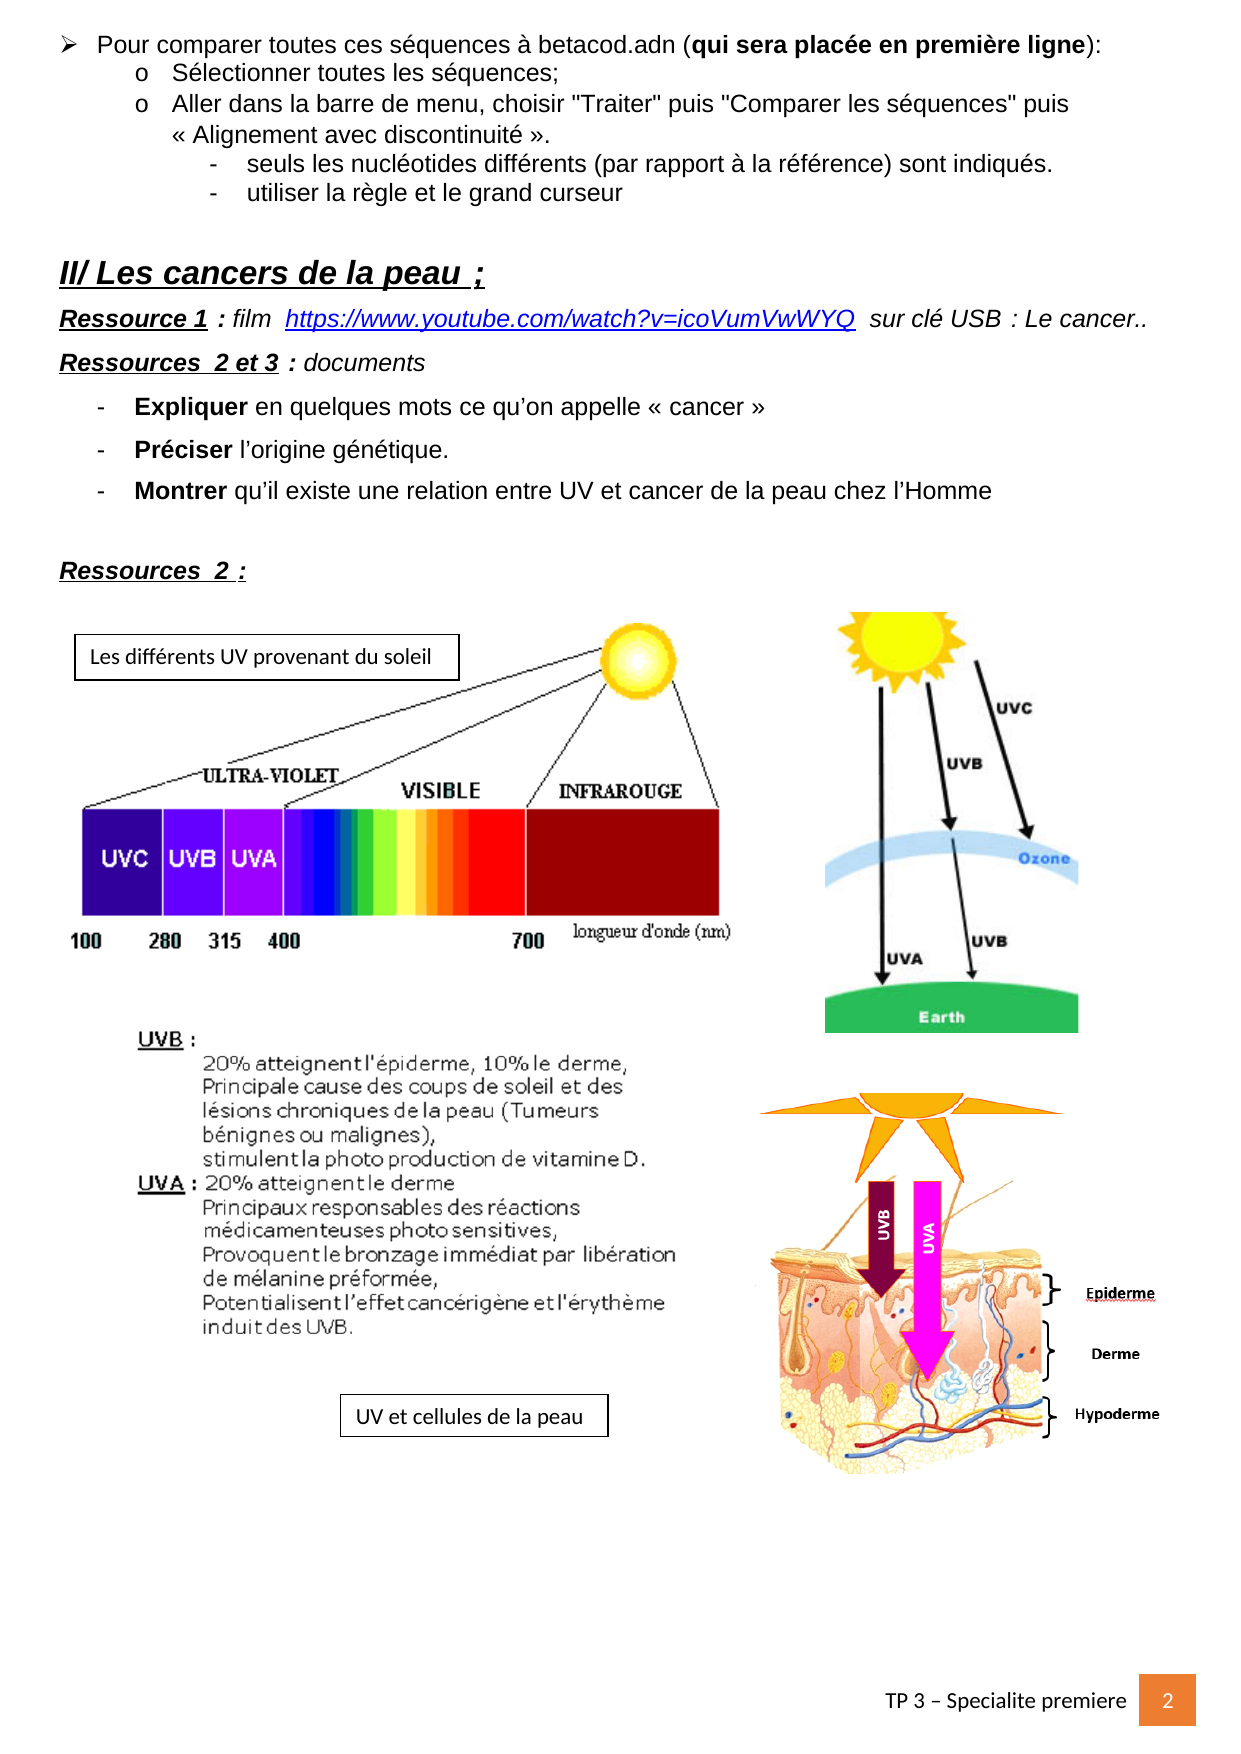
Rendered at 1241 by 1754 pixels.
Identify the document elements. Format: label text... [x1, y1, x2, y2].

list Ressources 2 et 3 : documents [59, 348, 1196, 377]
list Préciser l’origine génétique. [97, 435, 1196, 464]
list Sélectionner toutes les séquences; [134, 58, 1196, 89]
text II/ Les cancers de la peau ; [59, 253, 1196, 292]
list Expliquer en quelques mots ce qu’on appelle « cancer » [97, 391, 1196, 420]
picture [825, 612, 1079, 1033]
list seuls les nucléotides différents (par rapport à la référence) sont indiqués. [209, 149, 1196, 178]
list Montrer qu’il existe une relation entre UV et cancer de la peau chez l’Homme [97, 476, 1196, 505]
picture [711, 1093, 1197, 1474]
text Ressources 2 : [59, 556, 1196, 585]
list Pour comparer toutes ces séquences à betacod.adn (qui sera placée en première ligne): [59, 29, 1196, 58]
list « Alignement avec discontinuité ». [172, 120, 1196, 149]
list Aller dans la barre de menu, choisir "Traiter" puis "Comparer les séquences" puis [134, 89, 1196, 120]
picture [59, 623, 734, 966]
list utiliser la règle et le grand curseur [209, 178, 1196, 207]
picture [135, 1030, 677, 1334]
list Ressource 1 : film https://www.youtube.com/watch?v=icoVumVwWYQ sur clé USB : Le cancer.. [59, 304, 1196, 333]
